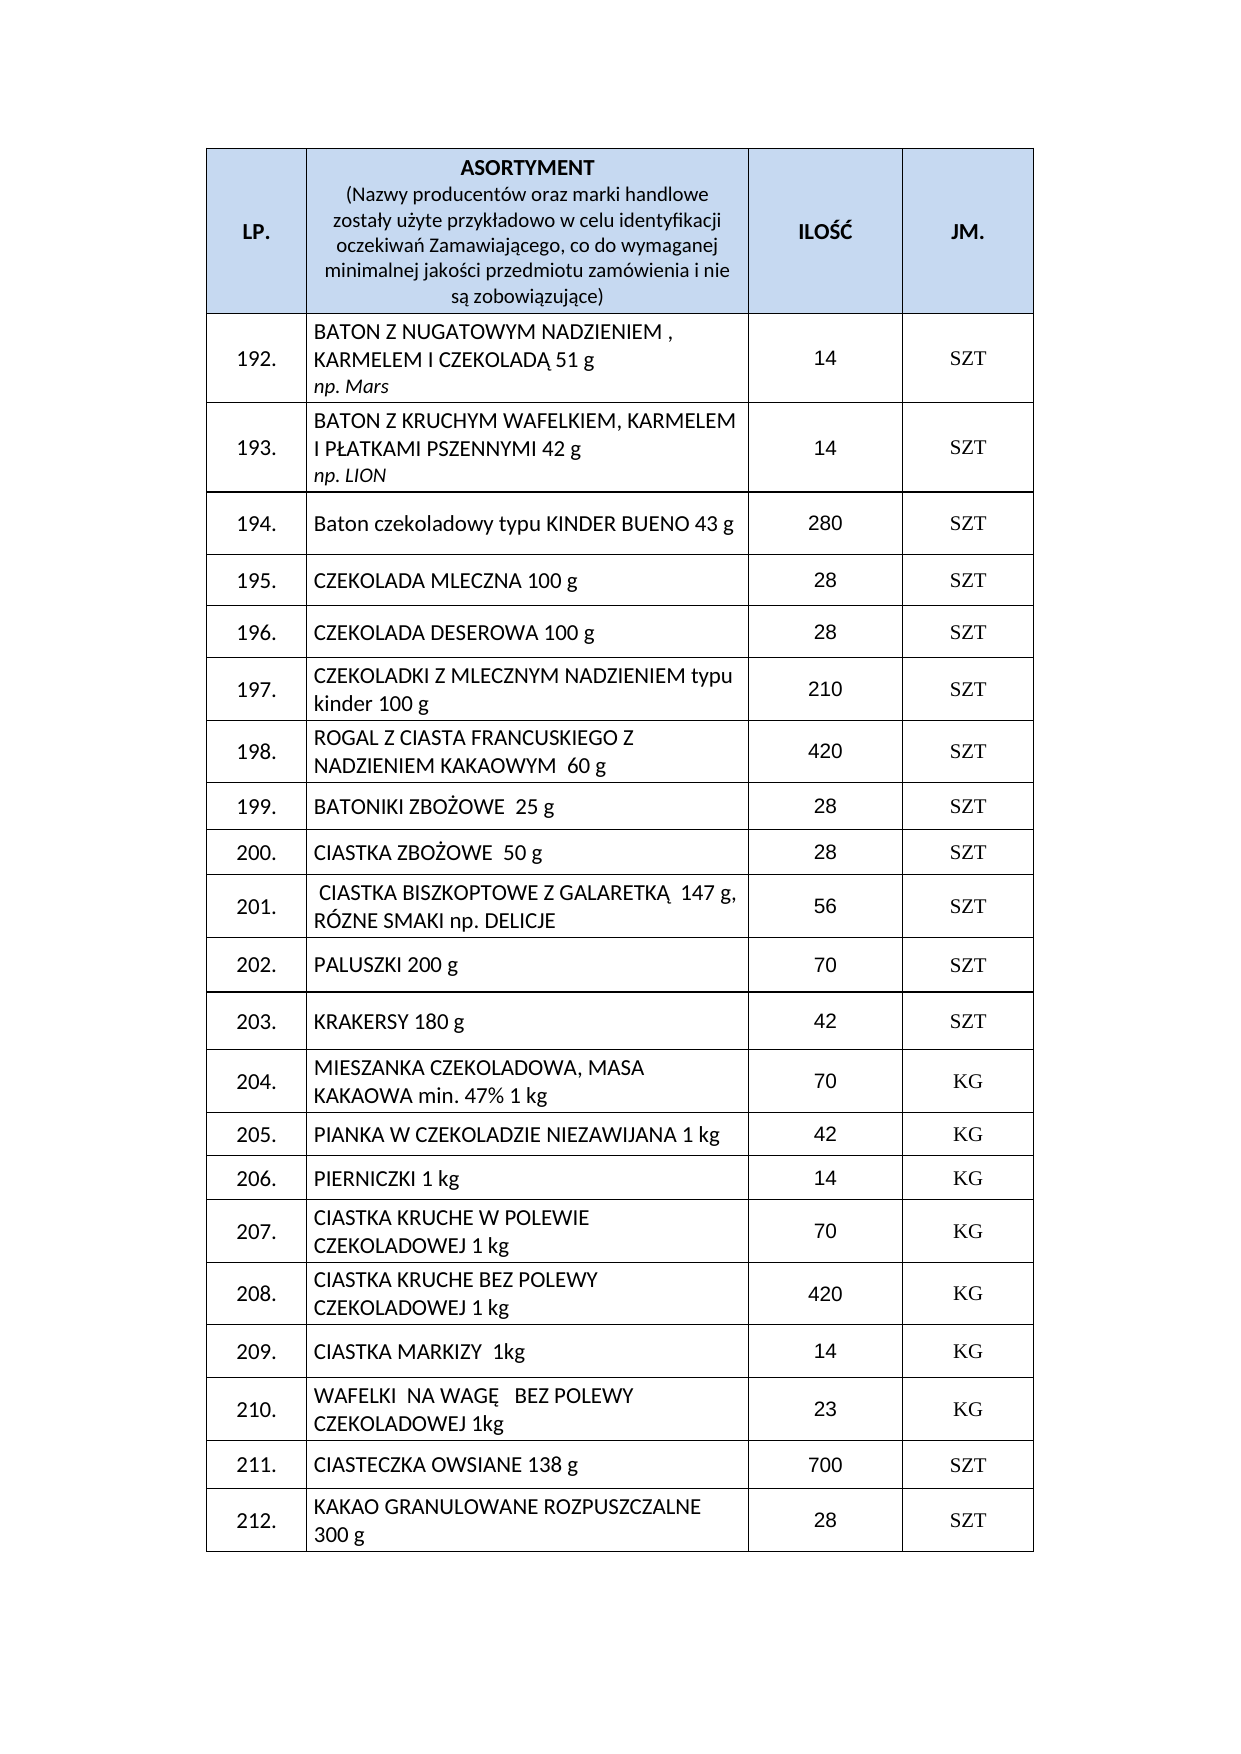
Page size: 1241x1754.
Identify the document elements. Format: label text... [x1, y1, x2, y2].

table_cell KG [903, 1200, 1033, 1262]
table_cell SZT [903, 783, 1033, 829]
table_cell 42 [749, 993, 902, 1049]
table_cell ROGAL Z CIASTA FRANCUSKIEGO Z NADZIENIEM KAKAOWYM 60 g [307, 721, 748, 782]
table_cell 204. [207, 1050, 306, 1112]
table_cell SZT [903, 555, 1033, 605]
table_cell PALUSZKI 200 g [307, 938, 748, 991]
table_cell 23 [749, 1378, 902, 1440]
table_cell SZT [903, 403, 1033, 491]
table_cell 211. [207, 1441, 306, 1488]
table_cell 197. [207, 658, 306, 719]
table_header ILOŚĆ [749, 149, 902, 313]
table_cell 199. [207, 783, 306, 829]
table_cell 198. [207, 721, 306, 782]
table_cell SZT [903, 658, 1033, 719]
table_cell KG [903, 1050, 1033, 1112]
table_cell SZT [903, 314, 1033, 402]
table_cell CZEKOLADA MLECZNA 100 g [307, 555, 748, 605]
table_cell KG [903, 1113, 1033, 1155]
table_cell SZT [903, 1489, 1033, 1551]
table_cell 28 [749, 606, 902, 657]
table_cell 700 [749, 1441, 902, 1488]
table_cell SZT [903, 721, 1033, 782]
table_cell 212. [207, 1489, 306, 1551]
table_cell CIASTKA KRUCHE BEZ POLEWY CZEKOLADOWEJ 1 kg [307, 1263, 748, 1324]
table_cell 207. [207, 1200, 306, 1262]
table_cell SZT [903, 938, 1033, 991]
table_cell 42 [749, 1113, 902, 1155]
table_cell 209. [207, 1325, 306, 1377]
table_cell 420 [749, 721, 902, 782]
table_cell KG [903, 1156, 1033, 1199]
table_cell 28 [749, 783, 902, 829]
table_cell BATONIKI ZBOŻOWE 25 g [307, 783, 748, 829]
table_cell Baton czekoladowy typu KINDER BUENO 43 g [307, 493, 748, 554]
table_cell CZEKOLADA DESEROWA 100 g [307, 606, 748, 657]
table_cell CIASTKA BISZKOPTOWE Z GALARETKĄ 147 g, RÓZNE SMAKI np. DELICJE [307, 875, 748, 937]
table_cell PIERNICZKI 1 kg [307, 1156, 748, 1199]
table_cell 195. [207, 555, 306, 605]
table_cell 14 [749, 314, 902, 402]
table_cell 206. [207, 1156, 306, 1199]
table_cell 196. [207, 606, 306, 657]
table_cell 70 [749, 1200, 902, 1262]
table_cell 200. [207, 830, 306, 874]
table_cell CIASTECZKA OWSIANE 138 g [307, 1441, 748, 1488]
table_cell 202. [207, 938, 306, 991]
table_cell 192. [207, 314, 306, 402]
table_cell KAKAO GRANULOWANE ROZPUSZCZALNE 300 g [307, 1489, 748, 1551]
table_cell SZT [903, 993, 1033, 1049]
table_cell 28 [749, 555, 902, 605]
table_cell CIASTKA KRUCHE W POLEWIE CZEKOLADOWEJ 1 kg [307, 1200, 748, 1262]
table_cell 14 [749, 1156, 902, 1199]
table_cell 56 [749, 875, 902, 937]
table_header JM. [903, 149, 1033, 313]
table_cell SZT [903, 1441, 1033, 1488]
table_cell 201. [207, 875, 306, 937]
table_cell SZT [903, 830, 1033, 874]
table_cell 194. [207, 493, 306, 554]
table_cell KG [903, 1263, 1033, 1324]
table_cell 210 [749, 658, 902, 719]
table_cell 193. [207, 403, 306, 491]
table_cell KG [903, 1378, 1033, 1440]
table_cell SZT [903, 875, 1033, 937]
table_cell BATON Z KRUCHYM WAFELKIEM, KARMELEM I PŁATKAMI PSZENNYMI 42 g np. LION [307, 403, 748, 491]
table_header LP. [207, 149, 306, 313]
table_header ASORTYMENT (Nazwy producentów oraz marki handlowe zostały użyte przykładowo w celu identyfikacji oczekiwań Zamawiającego, co do wymaganej minimalnej jakości przedmiotu zamówienia i nie są zobowiązujące) [307, 149, 748, 313]
table_cell 70 [749, 938, 902, 991]
table_cell CIASTKA ZBOŻOWE 50 g [307, 830, 748, 874]
table_cell 14 [749, 403, 902, 491]
table_cell CIASTKA MARKIZY 1kg [307, 1325, 748, 1377]
table_cell SZT [903, 493, 1033, 554]
table_cell 420 [749, 1263, 902, 1324]
table_cell SZT [903, 606, 1033, 657]
table_cell 210. [207, 1378, 306, 1440]
table_cell 205. [207, 1113, 306, 1155]
table_cell 203. [207, 993, 306, 1049]
table_cell MIESZANKA CZEKOLADOWA, MASA KAKAOWA min. 47% 1 kg [307, 1050, 748, 1112]
table_cell CZEKOLADKI Z MLECZNYM NADZIENIEM typu kinder 100 g [307, 658, 748, 719]
table_cell 208. [207, 1263, 306, 1324]
table_cell 28 [749, 830, 902, 874]
table_cell 70 [749, 1050, 902, 1112]
table_cell BATON Z NUGATOWYM NADZIENIEM , KARMELEM I CZEKOLADĄ 51 g np. Mars [307, 314, 748, 402]
table_cell KRAKERSY 180 g [307, 993, 748, 1049]
table_cell 28 [749, 1489, 902, 1551]
table_cell 280 [749, 493, 902, 554]
table_cell PIANKA W CZEKOLADZIE NIEZAWIJANA 1 kg [307, 1113, 748, 1155]
table_cell 14 [749, 1325, 902, 1377]
table_cell KG [903, 1325, 1033, 1377]
table_cell WAFELKI NA WAGĘ BEZ POLEWY CZEKOLADOWEJ 1kg [307, 1378, 748, 1440]
